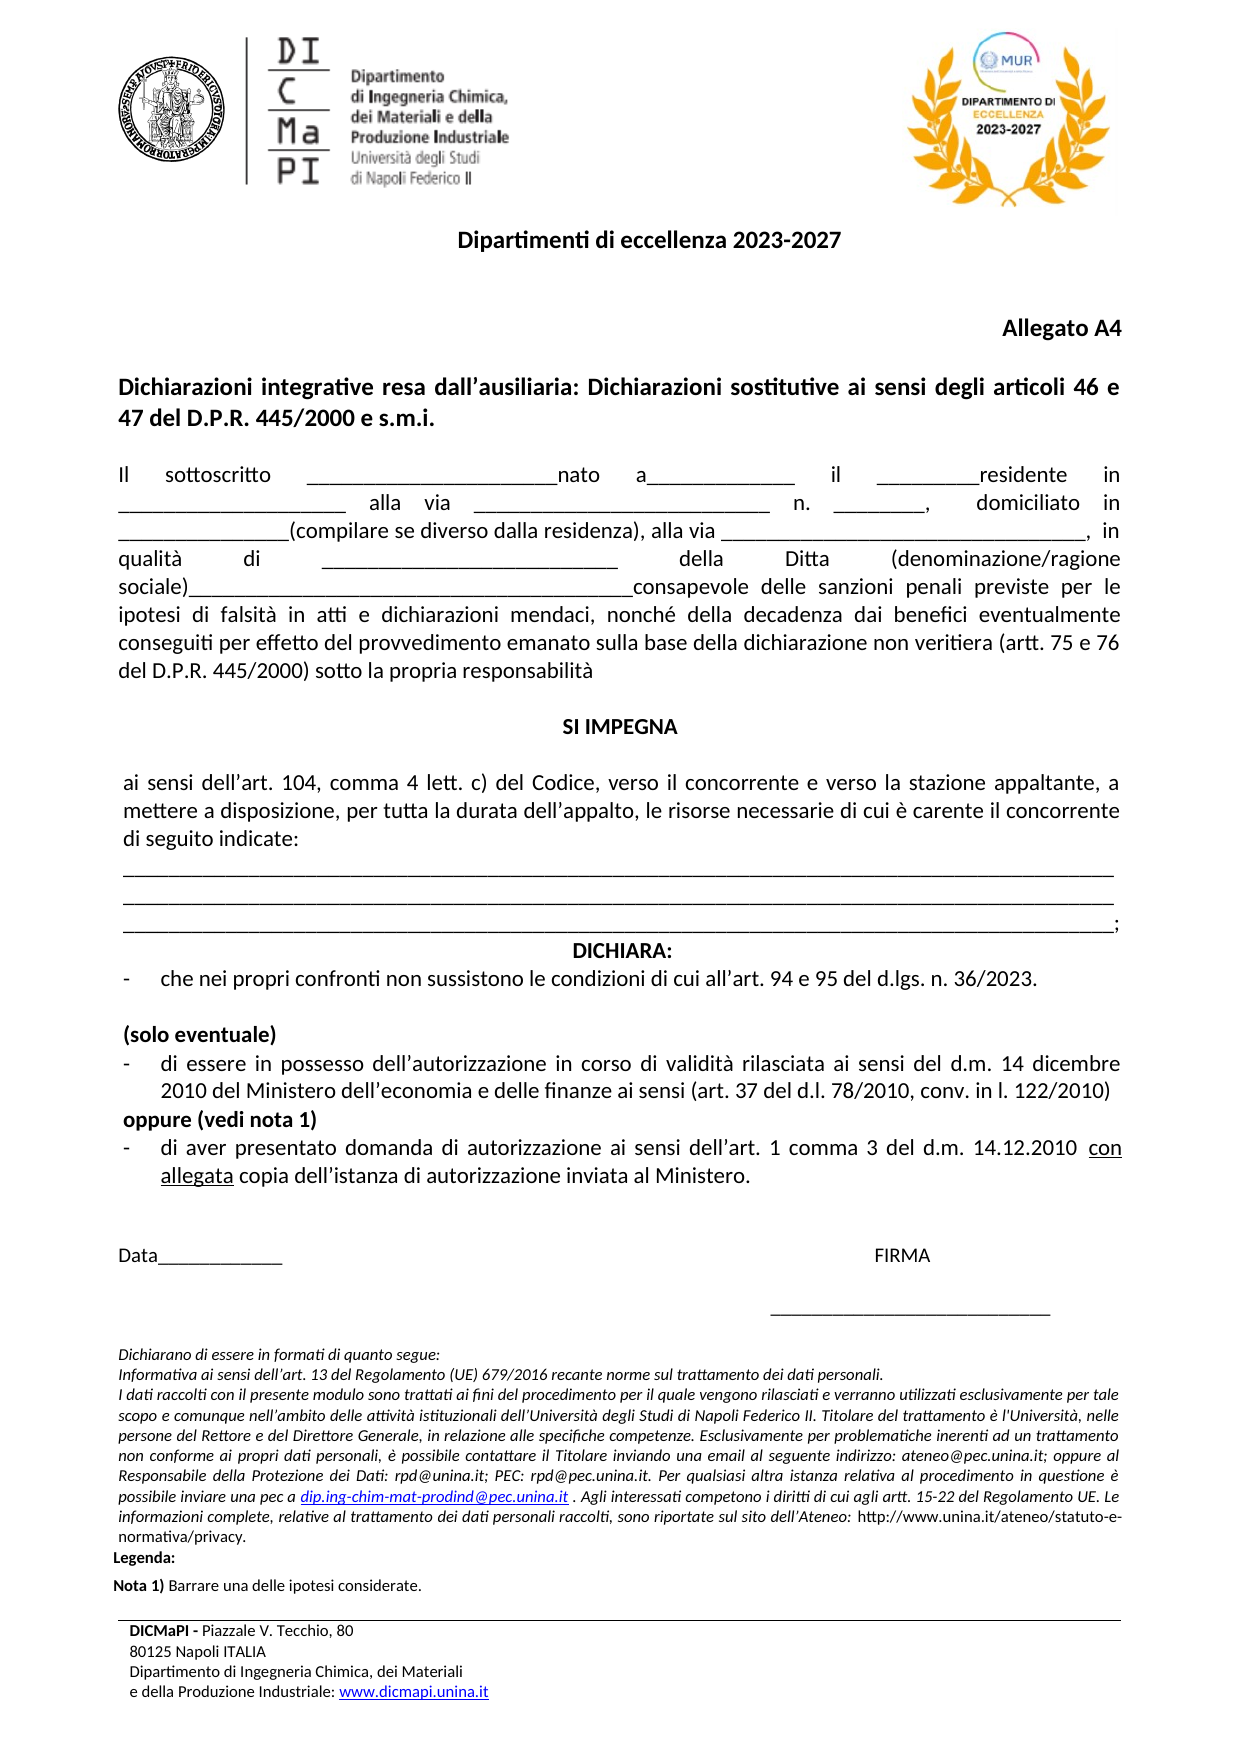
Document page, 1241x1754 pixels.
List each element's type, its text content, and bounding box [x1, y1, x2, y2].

text Il sottoscritto ______________________nato a_____________ il _________residente in ____________________ alla via __________________________ n. ________, domiciliato in _______________(compilare se diverso dalla residenza), alla via ________________________________, in qualità di __________________________ della Ditta (denominazione/ragione sociale)_______________________________________consapevole delle sanzioni penali previste per le ipotesi di falsità in atti e dichiarazioni mendaci, nonché della decadenza dai benefici eventualmente conseguiti per effetto del provvedimento emanato sulla base della dichiarazione non veritiera (artt. 75 e 76 del D.P.R. 445/2000) sotto la propria responsabilità [118, 460, 1122, 684]
list di aver presentato domanda di autorizzazione ai sensi dell’art. 1 comma 3 del d.m. 14.12.2010 con allegata copia dell’istanza di autorizzazione inviata al Ministero. [123, 1133, 1122, 1189]
picture [902, 28, 1118, 216]
text oppure (vedi nota 1) [123, 1105, 1122, 1133]
text Informativa ai sensi dell’art. 13 del Regolamento (UE) 679/2016 recante norme sul trattamento dei dati personali. [118, 1364, 1122, 1384]
text DICHIARA: [123, 937, 1122, 964]
text ___________________________ [118, 1293, 1122, 1318]
text Legenda: [113, 1547, 1119, 1575]
text ai sensi dell’art. 104, comma 4 lett. c) del Codice, verso il concorrente e verso la stazione appaltante, a mettere a disposizione, per tutta la durata dell’appalto, le risorse necessarie di cui è carente il concorrente di seguito indicate: [123, 768, 1122, 852]
text Data____________ FIRMA [118, 1242, 1122, 1268]
text Nota 1) Barrare una delle ipotesi considerate. [113, 1575, 1119, 1603]
picture [118, 56, 225, 162]
text Dichiarano di essere in formati di quanto segue: [118, 1344, 1122, 1364]
text Dichiarazioni integrative resa dall’ausiliaria: Dichiarazioni sostitutive ai sensi degli articoli 46 e 47 del D.P.R. 445/2000 e s.m.i. [118, 371, 1122, 432]
list che nei propri confronti non sussistono le condizioni di cui all’art. 94 e 95 del d.lgs. n. 36/2023. [123, 964, 1122, 993]
text _____________________________________________________________________________________________________________________________________________________________________________________________________________________________________________________________________; [123, 852, 1122, 937]
text Allegato A4 [118, 313, 1122, 343]
text SI IMPEGNA [118, 712, 1122, 740]
list di essere in possesso dell’autorizzazione in corso di validità rilasciata ai sensi del d.m. 14 dicembre 2010 del Ministero dell’economia e delle finanze ai sensi (art. 37 del d.l. 78/2010, conv. in l. 122/2010) [123, 1049, 1122, 1105]
text I dati raccolti con il presente modulo sono trattati ai fini del procedimento per il quale vengono rilasciati e verranno utilizzati esclusivamente per tale scopo e comunque nell’ambito delle attività istituzionali dell’Università degli Studi di Napoli Federico II. Titolare del trattamento è l'Università, nelle persone del Rettore e del Direttore Generale, in relazione alle specifiche competenze. Esclusivamente per problematiche inerenti ad un trattamento non conforme ai propri dati personali, è possibile contattare il Titolare inviando una email al seguente indirizzo: ateneo@pec.unina.it; oppure al Responsabile della Protezione dei Dati: rpd@unina.it; PEC: rpd@pec.unina.it. Per qualsiasi altra istanza relativa al procedimento in questione è possibile inviare una pec a dip.ing-chim-mat-prodind@pec.unina.it . Agli interessati competono i diritti di cui agli artt. 15-22 del Regolamento UE. Le informazioni complete, relative al trattamento dei dati personali raccolti, sono riportate sul sito dell’Ateneo: http://www.unina.it/ateneo/statuto-e-normativa/privacy. [118, 1384, 1122, 1547]
text Dipartimenti di eccellenza 2023-2027 [177, 224, 1122, 255]
text (solo eventuale) [123, 1021, 1122, 1049]
